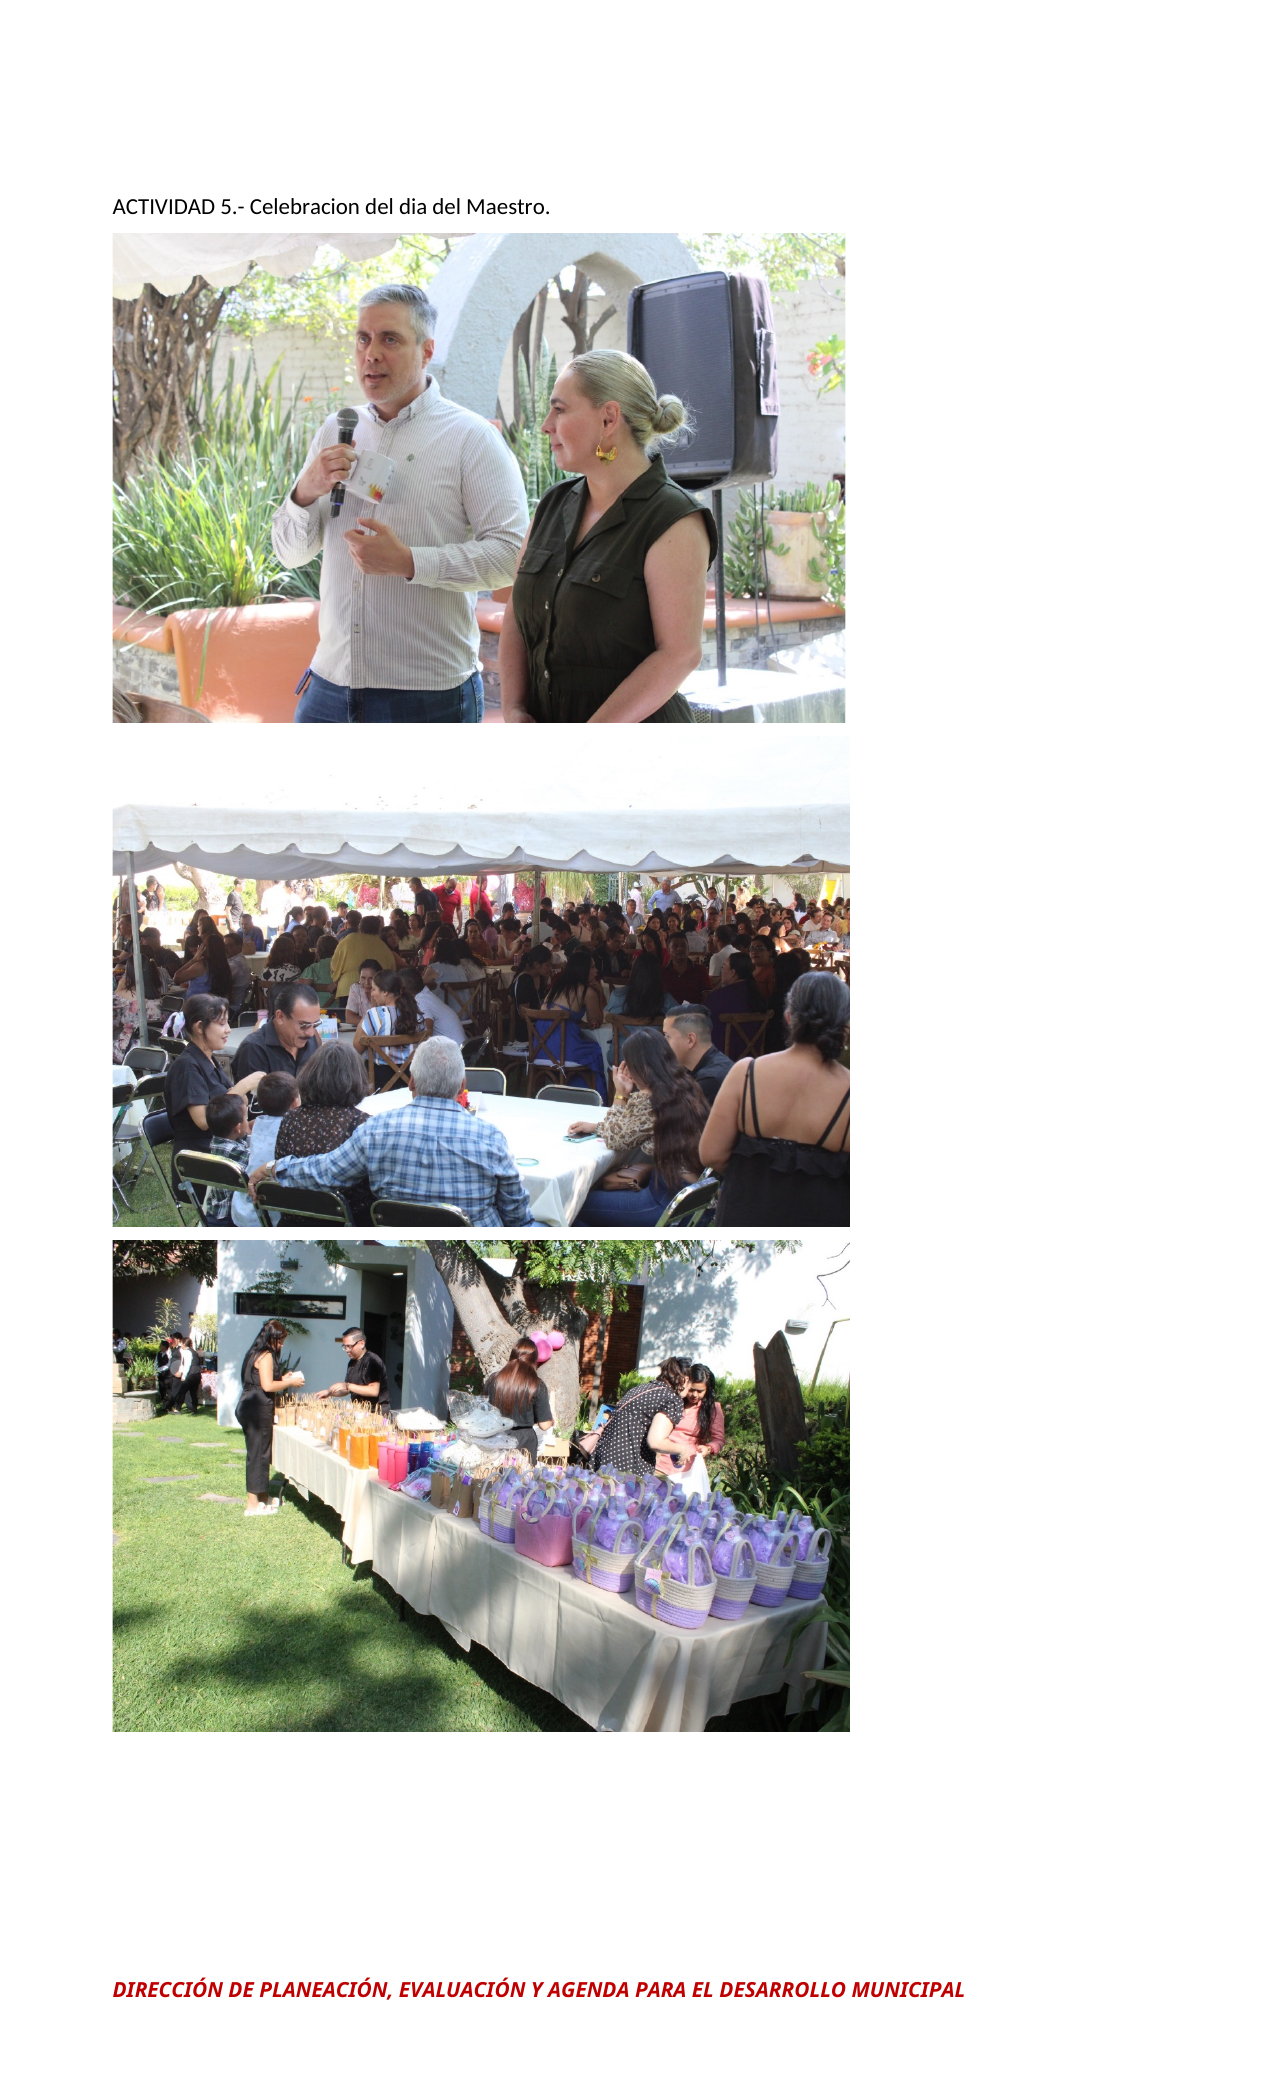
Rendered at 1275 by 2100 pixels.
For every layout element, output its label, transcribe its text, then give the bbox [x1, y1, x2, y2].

picture [112, 1240, 850, 1732]
picture [112, 736, 850, 1227]
picture [112, 233, 846, 723]
text ACTIVIDAD 5.- Celebracion del dia del Maestro. [112, 192, 1162, 220]
